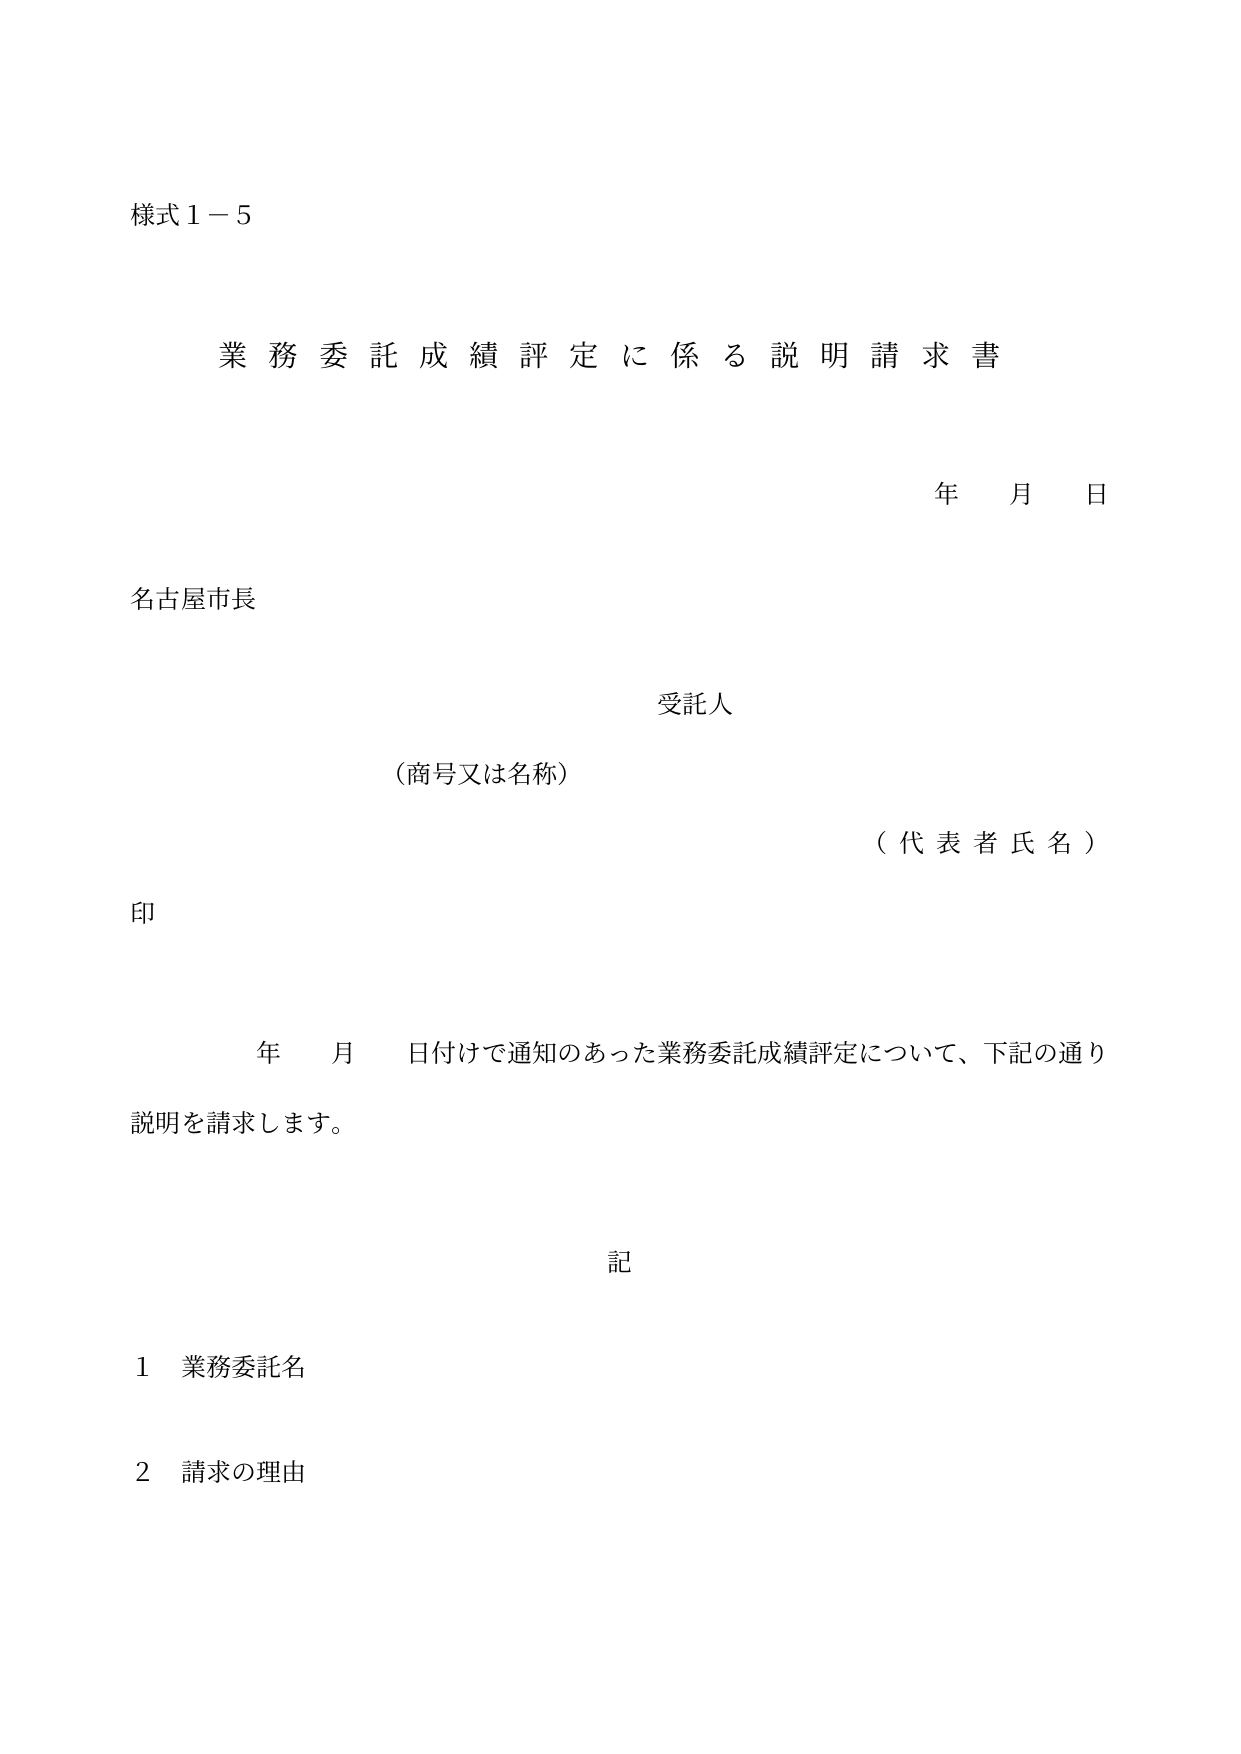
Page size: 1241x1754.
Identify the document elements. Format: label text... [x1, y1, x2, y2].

text 受託人 [635, 668, 1109, 737]
text 様式１－５ [131, 179, 1109, 249]
text （商号又は名称） [131, 737, 1109, 807]
text 記 [131, 1226, 1109, 1296]
text 名古屋市長 [131, 563, 1109, 633]
text ２ 請求の理由 [131, 1435, 1109, 1505]
text １ 業務委託名 [131, 1331, 1109, 1400]
text 年 月 日付けで通知のあった業務委託成績評定について、下記の通り説明を請求します。 [131, 1017, 1109, 1156]
text 業務委託成績評定に係る説明請求書 [131, 319, 1109, 388]
text 年 月 日 [131, 458, 1109, 528]
text （代表者氏名） 印 [131, 807, 1109, 947]
